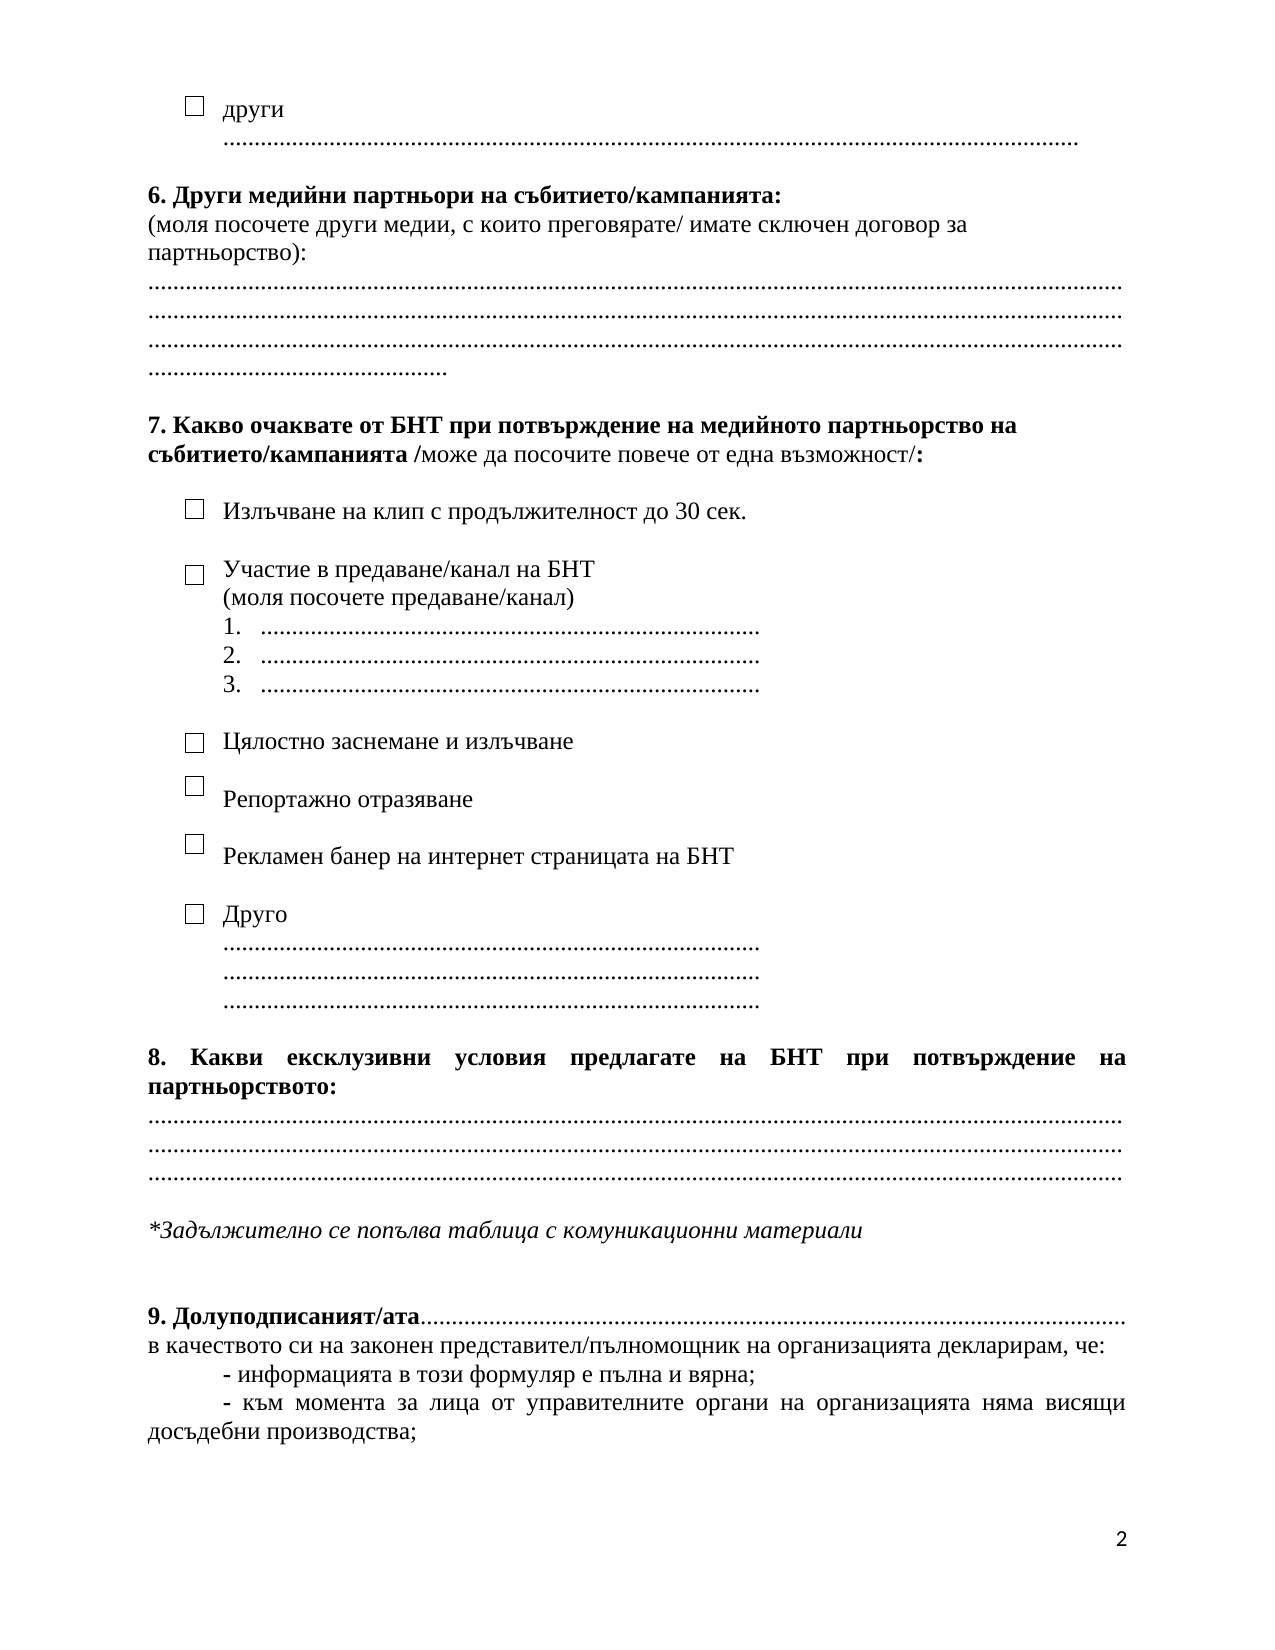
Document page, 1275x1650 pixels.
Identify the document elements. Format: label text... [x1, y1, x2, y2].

text Излъчване на клип с продължителност до 30 сек. [148, 496, 1127, 525]
text (моля посочете предаване/канал) [148, 582, 1127, 611]
text 9. Долуподписаният/ата................................................................................................................. [148, 1301, 1127, 1330]
list ................................................................................ [223, 611, 1127, 640]
text ...................................................................................... [223, 985, 1127, 1014]
text (моля посочете други медии, с които преговярате/ имате сключен договор за партньорство): [148, 209, 1127, 266]
text Участие в предаване/канал на БНТ [148, 554, 1127, 582]
text ...................................................................................... [223, 956, 1127, 985]
text Цялостно заснемане и излъчване [223, 726, 1127, 755]
text - към момента за лица от управителните органи на организацията няма висящи досъдебни производства; [148, 1387, 1127, 1445]
text Репортажно отразяване [223, 784, 1127, 812]
text в качеството си на законен представител/пълномощник на организацията декларирам, че: [148, 1330, 1127, 1359]
text .................................................................................................................................................................................................................................................................................................................................................................................................................................................................................................................................... [148, 266, 1127, 381]
text Друго [223, 899, 1127, 927]
text ...................................................................................... [223, 927, 1127, 956]
text 8. Какви ексклузивни условия предлагате на БНТ при потвърждение на партньорството: [148, 1042, 1127, 1100]
list ................................................................................ [223, 669, 1127, 697]
text ............................................................................................................................................................ [148, 1157, 1127, 1186]
text други [223, 94, 1127, 122]
text *Задължително се попълва таблица с комуникационни материали [148, 1215, 1127, 1244]
text ........................................................................................................................................................................................................................................................................................................................ [148, 1100, 1127, 1157]
text 6. Други медийни партньори на събитието/кампанията: [148, 180, 1127, 209]
text Рекламен банер на интернет страницата на БНТ [223, 841, 1127, 870]
list ................................................................................ [223, 640, 1127, 669]
text 7. Какво очаквате от БНТ при потвърждение на медийното партньорство на събитието/кампанията /може да посочите повече от една възможност/: [148, 410, 1127, 467]
text - информацията в този формуляр е пълна и вярна; [148, 1359, 1127, 1387]
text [223, 122, 1127, 151]
